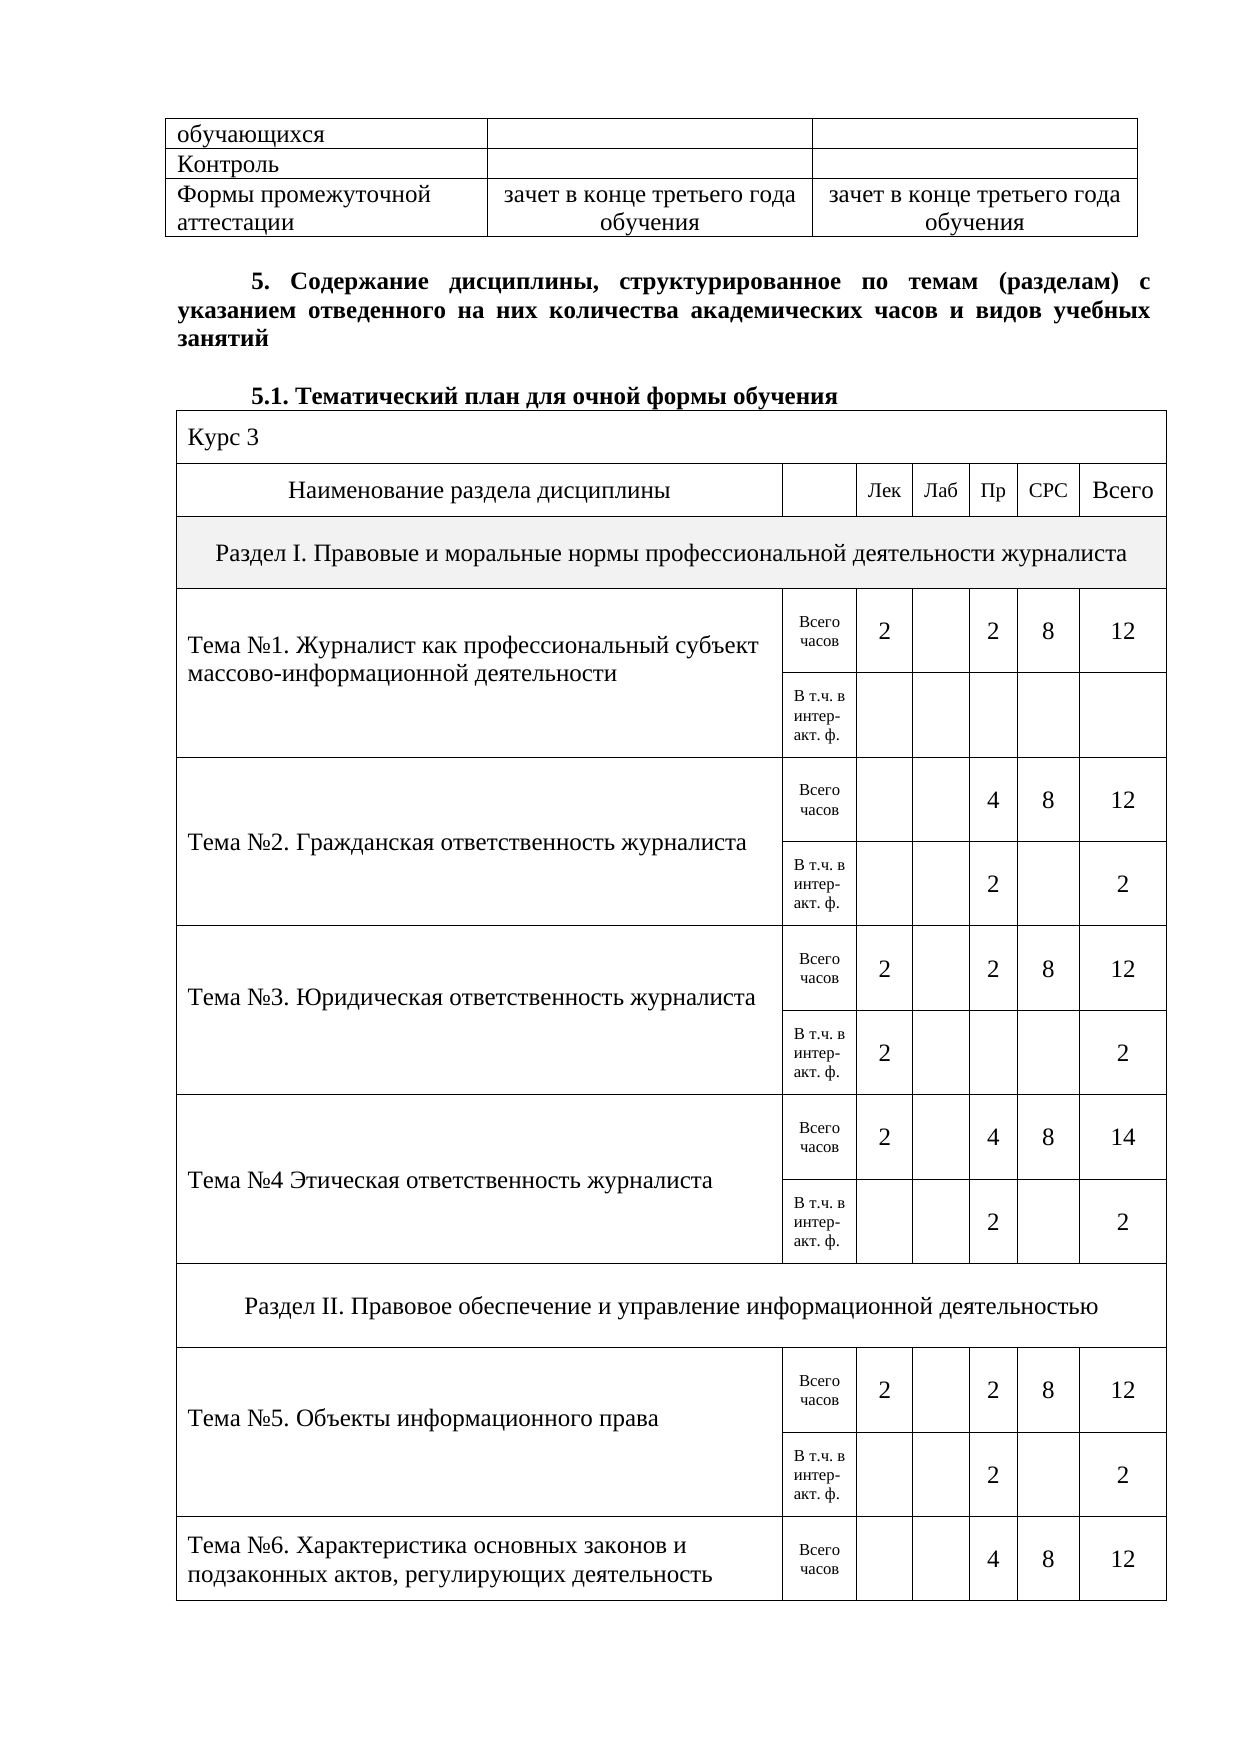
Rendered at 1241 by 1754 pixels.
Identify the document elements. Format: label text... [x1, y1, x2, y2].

table_cell [857, 1180, 912, 1263]
table_cell Наименование раздела дисциплины [177, 464, 782, 516]
table_cell 4 [970, 1517, 1017, 1600]
table_cell Тема №5. Объекты информационного права [177, 1348, 782, 1516]
table_cell [970, 1011, 1017, 1094]
table_cell 8 [1018, 1348, 1079, 1432]
table_cell [857, 673, 912, 757]
table_cell Тема №4 Этическая ответственность журналиста [177, 1095, 782, 1263]
table_cell Всего часов [783, 589, 856, 672]
table_cell Всего часов [783, 1348, 856, 1432]
table_cell Раздел II. Правовое обеспечение и управление информационной деятельностью [177, 1264, 1166, 1347]
table_cell 2 [857, 926, 912, 1010]
table_cell В т.ч. в интер-акт. ф. [783, 1180, 856, 1263]
table_cell Всего часов [783, 758, 856, 841]
table_cell 12 [1080, 1348, 1166, 1432]
table_cell Контроль [166, 149, 487, 178]
table_cell 2 [970, 1348, 1017, 1432]
table_cell 2 [970, 842, 1017, 925]
table_cell 2 [1080, 1433, 1166, 1516]
table_cell зачет в конце третьего года обучения [813, 179, 1137, 236]
table_cell [913, 1011, 969, 1094]
table_cell [913, 1095, 969, 1178]
table_cell [783, 464, 856, 516]
table_cell [857, 842, 912, 925]
table_cell [913, 926, 969, 1010]
table_cell [1018, 1011, 1079, 1094]
table_cell СРС [1018, 464, 1079, 516]
table_cell Тема №3. Юридическая ответственность журналиста [177, 926, 782, 1094]
table_cell Всего [1080, 464, 1166, 516]
table_cell Всего часов [783, 1517, 856, 1600]
table_cell [913, 1517, 969, 1600]
table_cell В т.ч. в интер-акт. ф. [783, 1433, 856, 1516]
table_cell 14 [1080, 1095, 1166, 1178]
table_cell 2 [970, 589, 1017, 672]
table_cell [970, 673, 1017, 757]
table_cell [913, 589, 969, 672]
table_cell 12 [1080, 589, 1166, 672]
table_cell [1018, 673, 1079, 757]
table_cell [1080, 673, 1166, 757]
table_cell 8 [1018, 589, 1079, 672]
table_header Курс 3 [177, 411, 1166, 463]
table_cell [857, 1433, 912, 1516]
table_cell [913, 1180, 969, 1263]
table_cell Пр [970, 464, 1017, 516]
table_cell 2 [970, 1180, 1017, 1263]
table_cell [1018, 1433, 1079, 1516]
table_cell [913, 842, 969, 925]
text 5.1. Тематический план для очной формы обучения [177, 381, 1152, 410]
table_cell [1018, 1180, 1079, 1263]
table_cell 72 [488, 119, 812, 148]
table_cell [913, 1348, 969, 1432]
table_cell Лек [857, 464, 912, 516]
table_cell 8 [1018, 926, 1079, 1010]
table_cell 2 [1080, 842, 1166, 925]
table_cell [913, 1433, 969, 1516]
text 5. Содержание дисциплины, структурированное по темам (разделам) с указанием отведенного на них количества академических часов и видов учебных занятий [177, 266, 1152, 352]
table_cell 8 [1018, 758, 1079, 841]
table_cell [166, 119, 487, 148]
table_cell 90 [813, 119, 1137, 148]
table_cell 2 [857, 1095, 912, 1178]
table_cell В т.ч. в интер-акт. ф. [783, 673, 856, 757]
table_cell 12 [1080, 758, 1166, 841]
table_cell 2 [1080, 1180, 1166, 1263]
table_cell Лаб [913, 464, 969, 516]
table_cell Тема №2. Гражданская ответственность журналиста [177, 758, 782, 925]
table_cell 2 [857, 1011, 912, 1094]
table_cell [488, 149, 812, 178]
table_cell [857, 1517, 912, 1600]
table_cell [913, 758, 969, 841]
table_cell 8 [1018, 1095, 1079, 1178]
table_cell Тема №1. Журналист как профессиональный субъект массово-информационной деятельности [177, 589, 782, 757]
table_cell [1018, 842, 1079, 925]
table_cell [857, 758, 912, 841]
table_cell зачет в конце третьего года обучения [488, 179, 812, 236]
table_cell 2 [857, 1348, 912, 1432]
table_cell 8 [1018, 1517, 1079, 1600]
table_cell [813, 149, 1137, 178]
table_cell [177, 1517, 782, 1600]
table_cell [913, 673, 969, 757]
table_cell Всего часов [783, 926, 856, 1010]
table_cell Формы промежуточной аттестации [166, 179, 487, 236]
table_cell 4 [970, 758, 1017, 841]
table_cell 12 [1080, 1517, 1166, 1600]
table_cell 2 [970, 926, 1017, 1010]
table_cell Раздел I. Правовые и моральные нормы профессиональной деятельности журналиста [177, 517, 1166, 588]
table_cell Всего часов [783, 1095, 856, 1178]
table_cell В т.ч. в интер-акт. ф. [783, 1011, 856, 1094]
table_cell В т.ч. в интер-акт. ф. [783, 842, 856, 925]
table_cell 2 [970, 1433, 1017, 1516]
table_cell 2 [857, 589, 912, 672]
table_cell 2 [1080, 1011, 1166, 1094]
table_cell 4 [970, 1095, 1017, 1178]
table_cell 12 [1080, 926, 1166, 1010]
